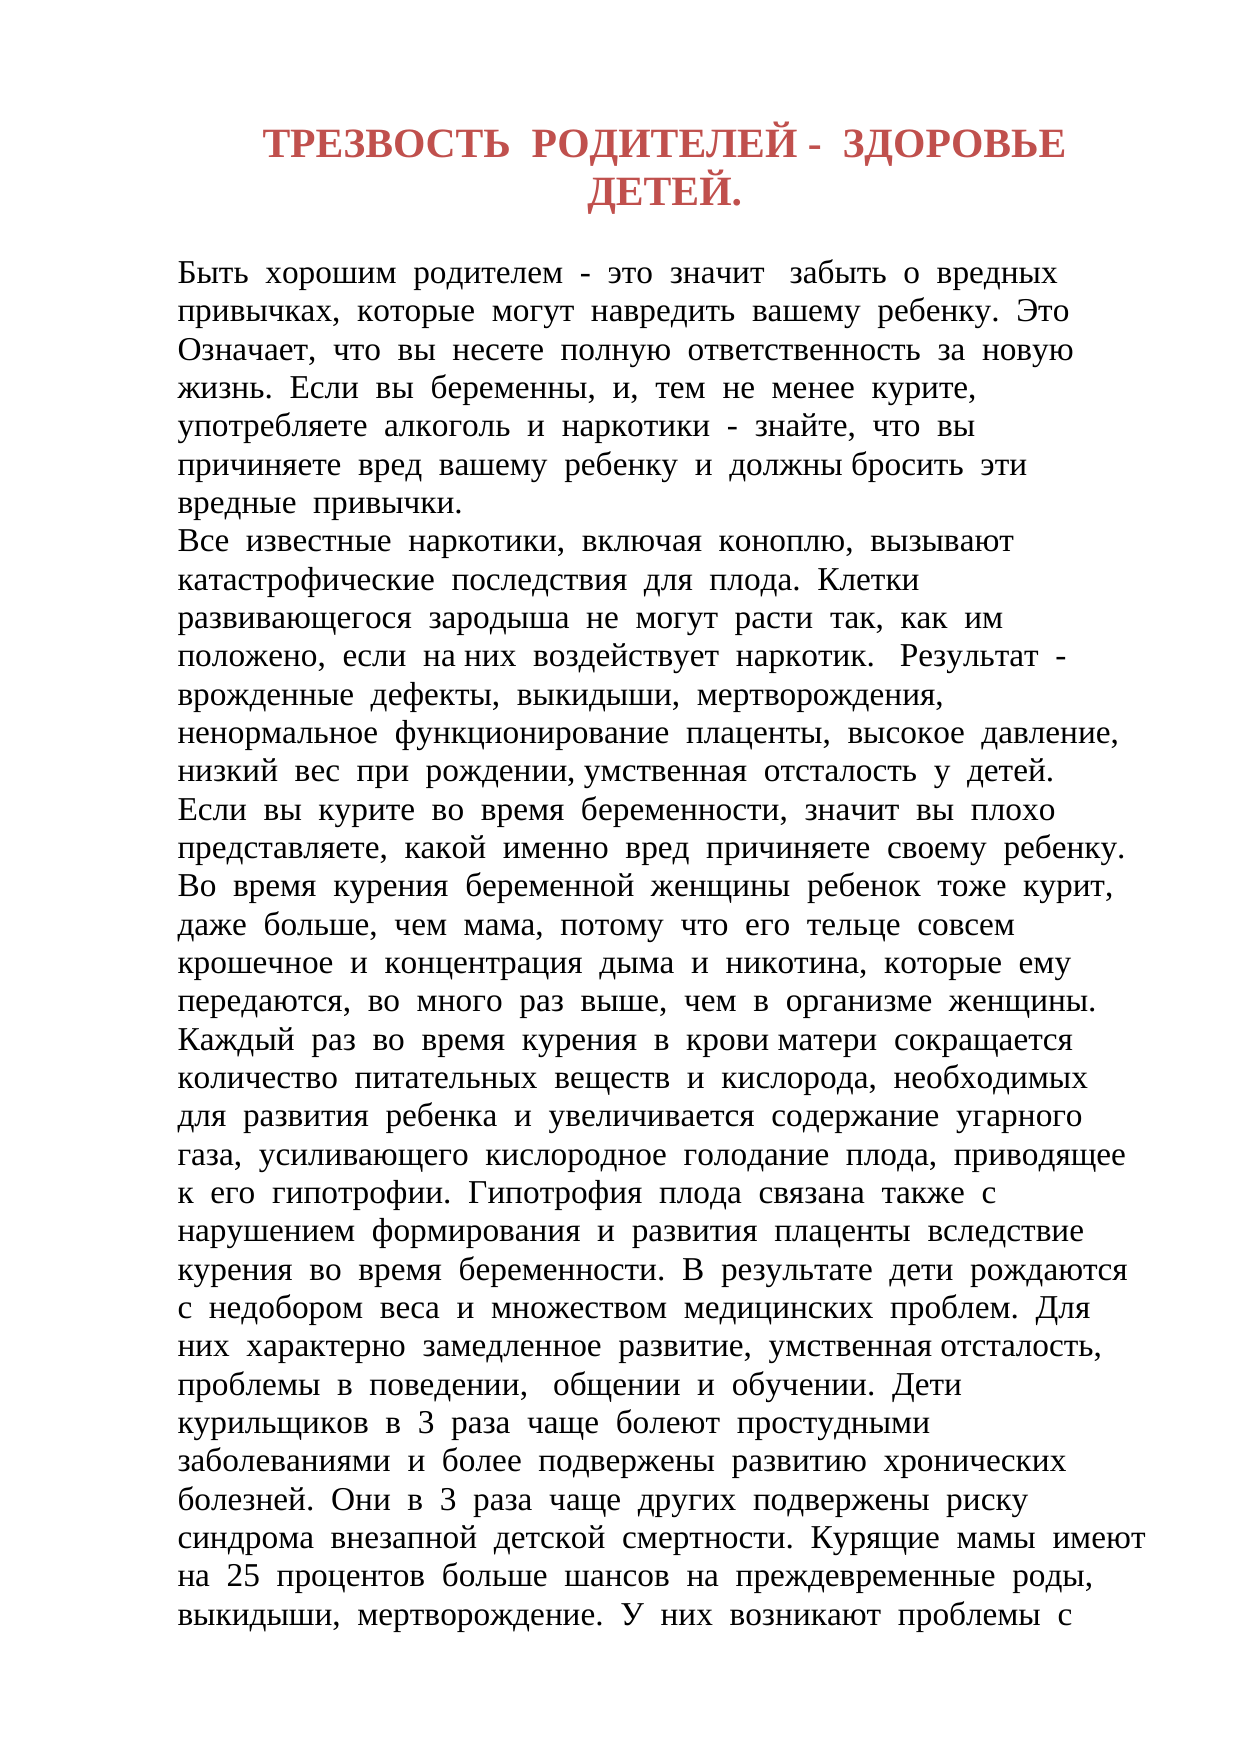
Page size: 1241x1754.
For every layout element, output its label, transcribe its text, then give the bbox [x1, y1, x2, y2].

text Означает, что вы несете полную ответственность за новую жизнь. Если вы беременны, и, тем не менее курите, употребляете алкоголь и наркотики - знайте, что вы причиняете вред вашему ребенку и должны бросить эти вредные привычки. [177, 329, 1152, 521]
text Быть хорошим родителем - это значит забыть о вредных [177, 252, 1152, 291]
text ТРЕЗВОСТЬ РОДИТЕЛЕЙ - ЗДОРОВЬЕ ДЕТЕЙ. [177, 118, 1152, 214]
text Все известные наркотики, включая коноплю, вызывают катастрофические последствия для плода. Клетки развивающегося зародыша не могут расти так, как им положено, если на них воздействует наркотик. Результат - врожденные дефекты, выкидыши, мертворождения, ненормальное функционирование плаценты, высокое давление, низкий вес при рождении, умственная отсталость у детей. [177, 521, 1152, 789]
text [177, 789, 1152, 1632]
text привычках, которые могут навредить вашему ребенку. Это [177, 291, 1152, 329]
